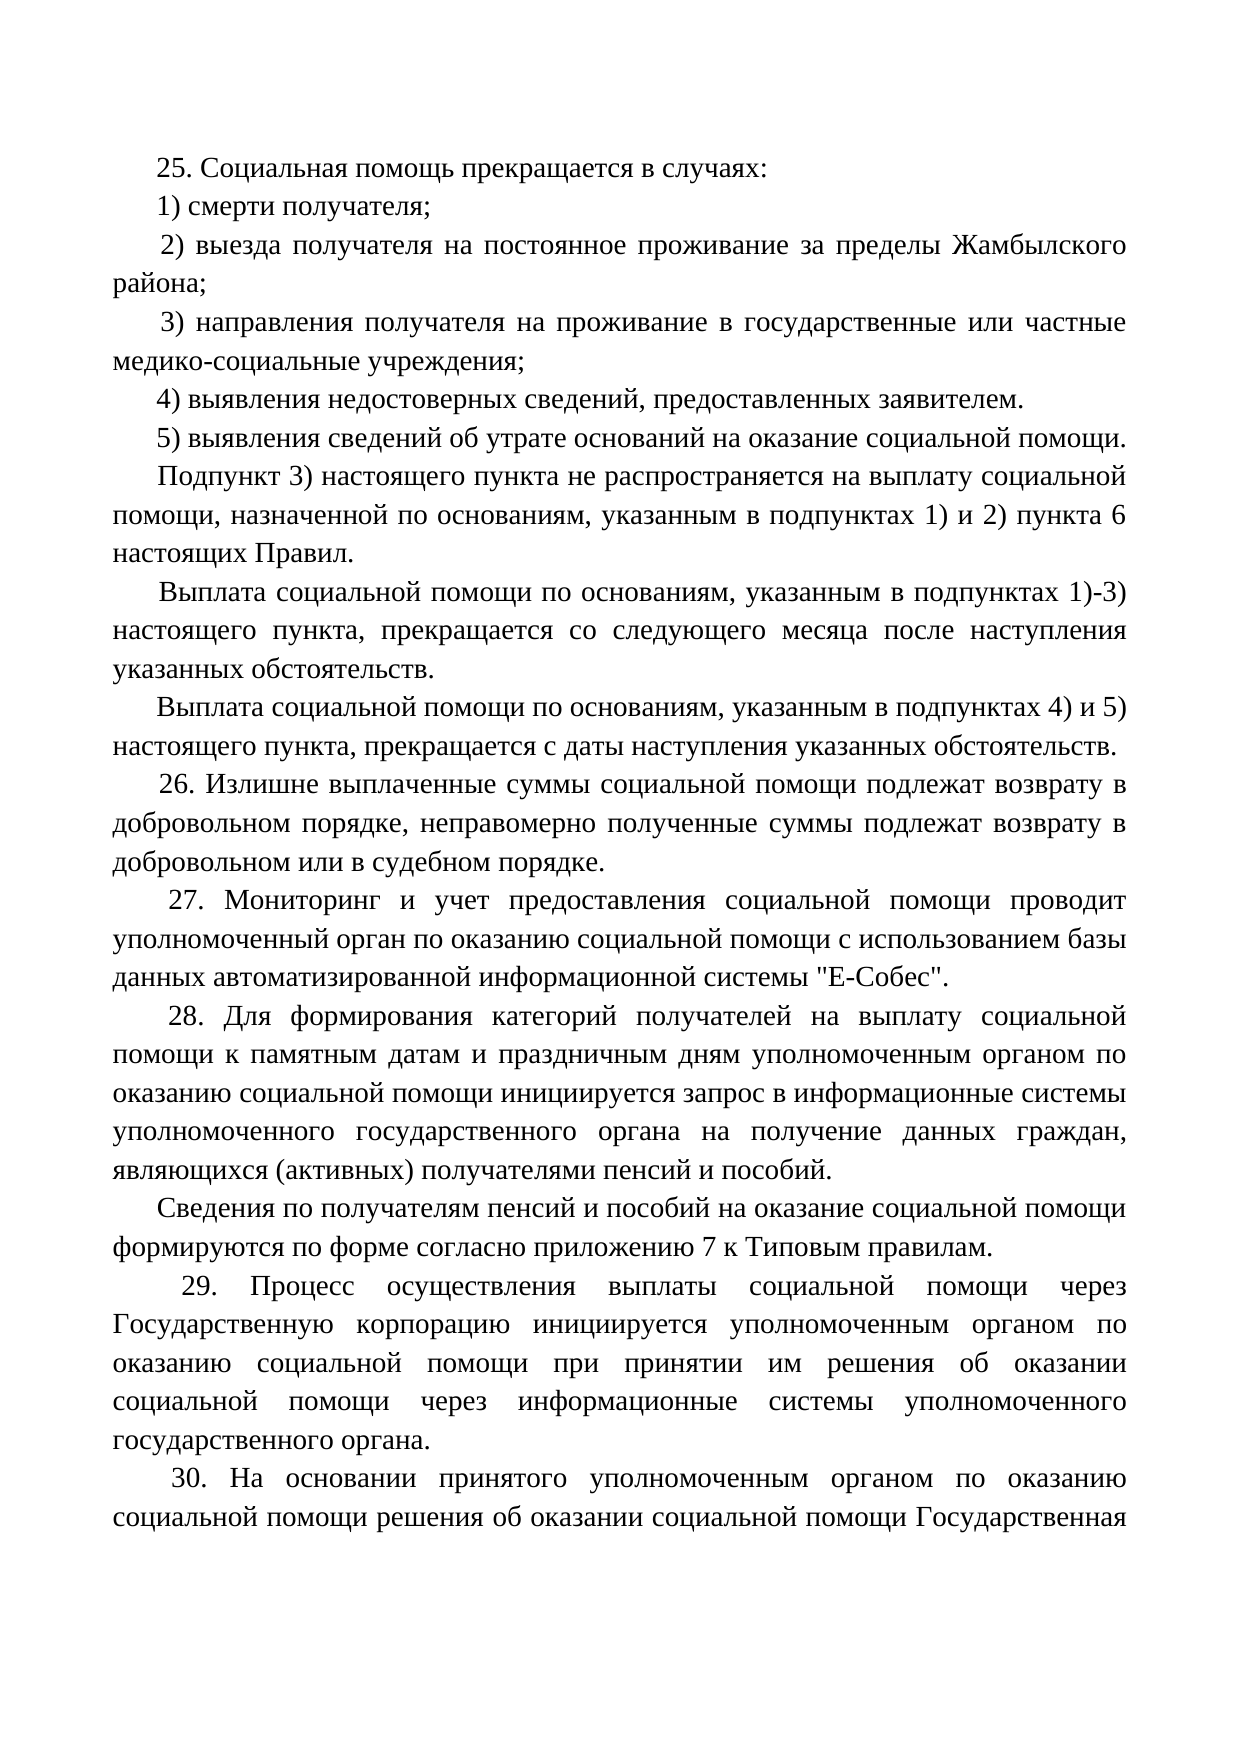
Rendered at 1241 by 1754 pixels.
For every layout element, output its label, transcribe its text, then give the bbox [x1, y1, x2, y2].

text 3) направления получателя на проживание в государственные или частные медико-социальные учреждения; [112, 304, 1128, 376]
text Выплата социальной помощи по основаниям, указанным в подпунктах 1)-3) настоящего пункта, прекращается со следующего месяца после наступления указанных обстоятельств. [112, 574, 1128, 684]
text Выплата социальной помощи по основаниям, указанным в подпунктах 4) и 5) настоящего пункта, прекращается с даты наступления указанных обстоятельств. [112, 689, 1128, 762]
text 25. Социальная помощь прекращается в случаях: [112, 150, 1128, 183]
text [112, 1460, 1128, 1532]
text 5) выявления сведений об утрате оснований на оказание социальной помощи. [112, 420, 1128, 453]
text 1) смерти получателя; [112, 188, 1128, 222]
text 2) выезда получателя на постоянное проживание за пределы Жамбылского района; [112, 227, 1128, 299]
text Сведения по получателям пенсий и пособий на оказание социальной помощи формируются по форме согласно приложению 7 к Типовым правилам. [112, 1191, 1128, 1263]
text 28. Для формирования категорий получателей на выплату социальной помощи к памятным датам и праздничным дням уполномоченным органом по оказанию социальной помощи инициируется запрос в информационные системы уполномоченного государственного органа на получение данных граждан, являющихся (активных) получателями пенсий и пособий. [112, 998, 1128, 1186]
text 27. Мониторинг и учет предоставления социальной помощи проводит уполномоченный орган по оказанию социальной помощи с использованием базы данных автоматизированной информационной системы "Е-Собес". [112, 882, 1128, 993]
text 26. Излишне выплаченные суммы социальной помощи подлежат возврату в добровольном порядке, неправомерно полученные суммы подлежат возврату в добровольном или в судебном порядке. [112, 767, 1128, 877]
text 4) выявления недостоверных сведений, предоставленных заявителем. [112, 381, 1128, 415]
text Подпункт 3) настоящего пункта не распространяется на выплату социальной помощи, назначенной по основаниям, указанным в подпунктах 1) и 2) пункта 6 настоящих Правил. [112, 458, 1128, 569]
text 29. Процесс осуществления выплаты социальной помощи через Государственную корпорацию инициируется уполномоченным органом по оказанию социальной помощи при принятии им решения об оказании социальной помощи через информационные системы уполномоченного государственного органа. [112, 1268, 1128, 1455]
